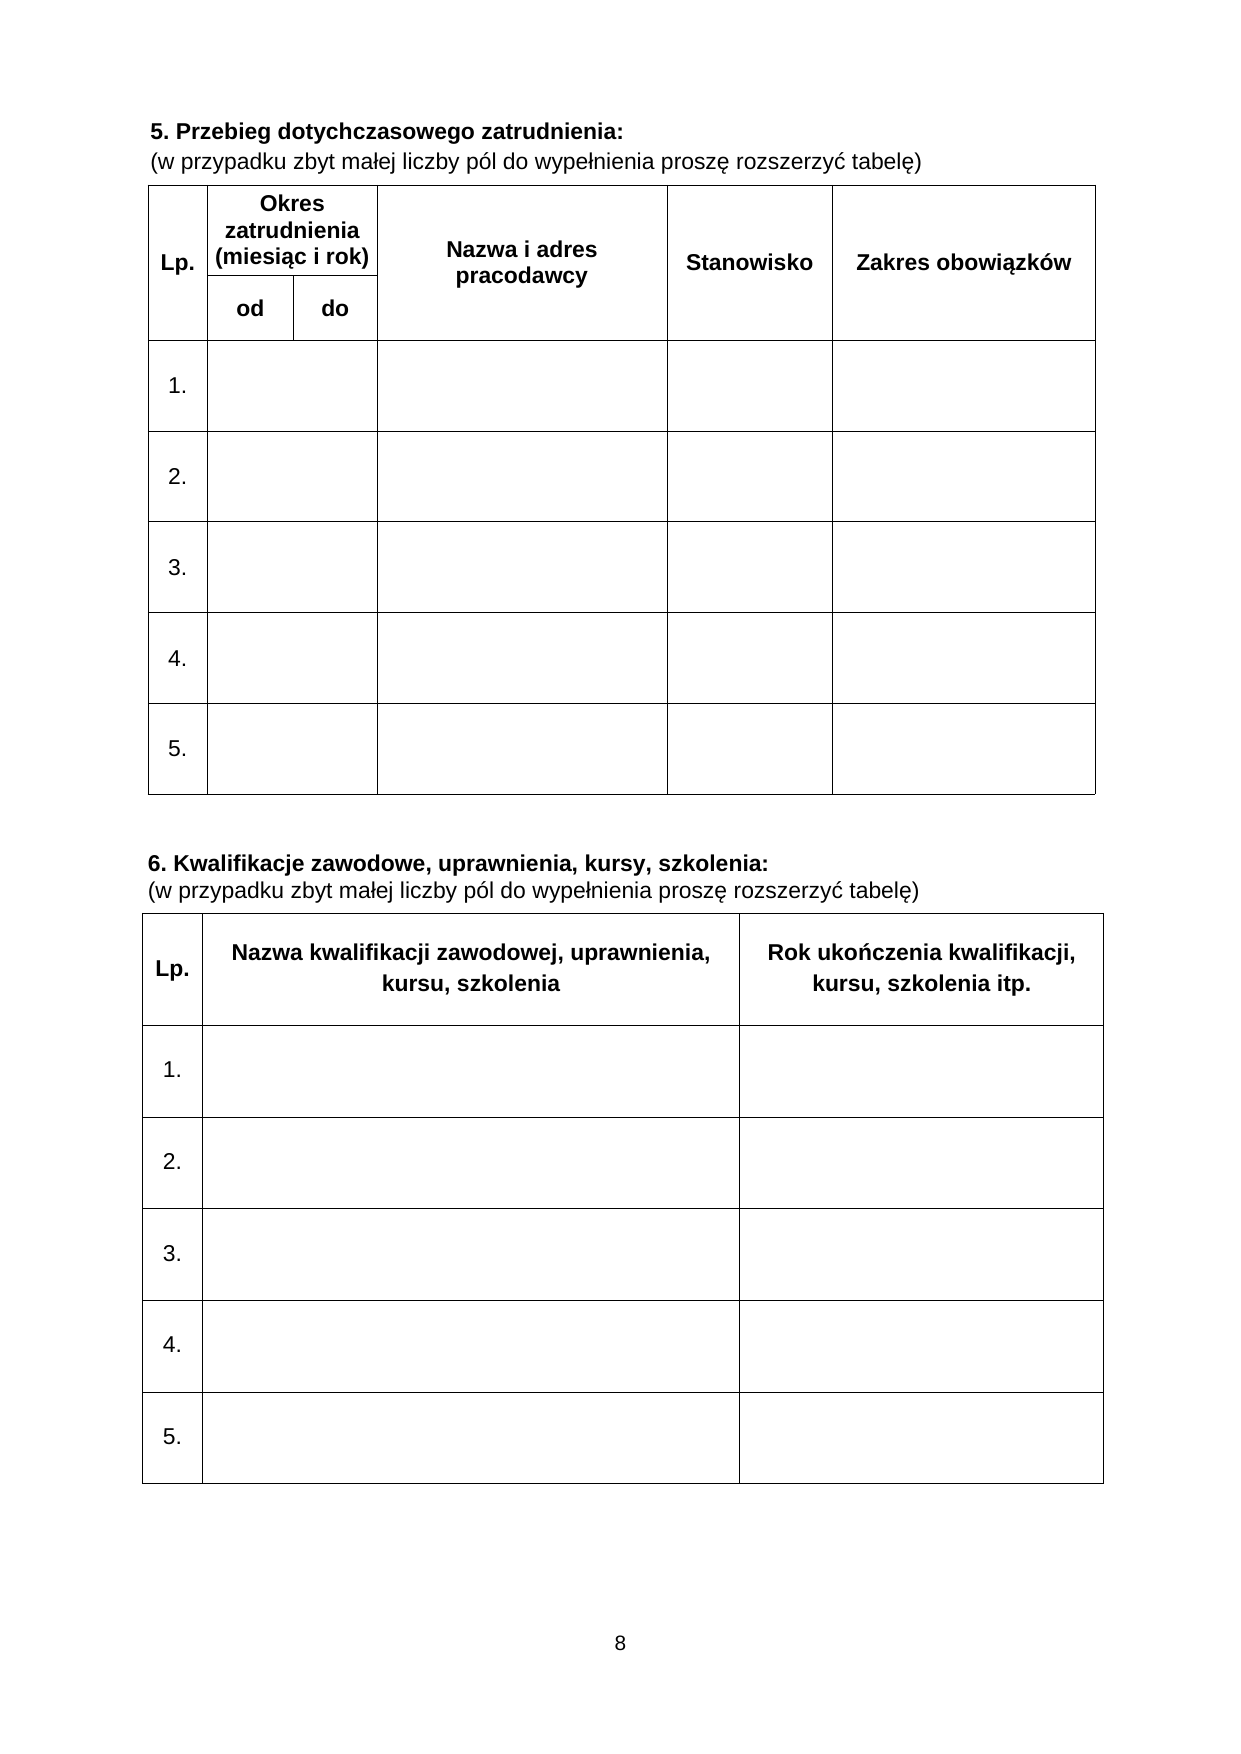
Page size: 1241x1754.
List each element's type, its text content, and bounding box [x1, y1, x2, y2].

table_cell [833, 522, 1095, 612]
table_cell [203, 1118, 739, 1208]
table_cell [833, 432, 1095, 521]
table_cell [668, 522, 832, 612]
table_header Lp. [143, 914, 202, 1025]
table_cell [208, 613, 377, 703]
table_cell [740, 1118, 1103, 1208]
table_cell 3. [149, 522, 207, 612]
text 6. Kwalifikacje zawodowe, uprawnienia, kursy, szkolenia: [148, 850, 1092, 877]
table_cell [740, 1393, 1103, 1483]
table_header Rok ukończenia kwalifikacji, kursu, szkolenia itp. [740, 914, 1103, 1025]
table_cell [668, 704, 832, 794]
table_cell [833, 613, 1095, 703]
table_cell 5. [149, 704, 207, 794]
table_cell [668, 341, 832, 431]
table_cell [203, 1209, 739, 1300]
table_cell 2. [149, 432, 207, 521]
table_cell [668, 613, 832, 703]
table_cell [378, 522, 667, 612]
table_header Nazwa kwalifikacji zawodowej, uprawnienia, kursu, szkolenia [203, 914, 739, 1025]
table_cell 3. [143, 1209, 202, 1300]
table_cell od [208, 276, 293, 340]
table_cell [208, 704, 377, 794]
table_cell [378, 613, 667, 703]
table_cell [740, 1301, 1103, 1392]
table_cell 1. [143, 1026, 202, 1117]
table_cell do [294, 276, 377, 340]
table_header Nazwa i adres pracodawcy [378, 186, 667, 340]
table_cell [740, 1209, 1103, 1300]
table_header Zakres obowiązków [833, 186, 1095, 340]
table_header Lp. [149, 186, 207, 340]
table_cell [378, 432, 667, 521]
table_header Okres zatrudnienia (miesiąc i rok) [208, 186, 377, 275]
table_cell 4. [143, 1301, 202, 1392]
table_cell [203, 1393, 739, 1483]
table_cell 1. [149, 341, 207, 431]
table_cell [208, 522, 377, 612]
table_cell [740, 1026, 1103, 1117]
table_cell 5. [143, 1393, 202, 1483]
text (w przypadku zbyt małej liczby pól do wypełnienia proszę rozszerzyć tabelę) [148, 877, 1092, 903]
table_cell [833, 341, 1095, 431]
table_header Stanowisko [668, 186, 832, 340]
table_cell 4. [149, 613, 207, 703]
text 5. Przebieg dotychczasowego zatrudnienia: (w przypadku zbyt małej liczby pól do wypełnienia proszę rozszerzyć tabelę) [150, 118, 1092, 175]
table_cell [203, 1301, 739, 1392]
table_cell [378, 341, 667, 431]
table_cell [668, 432, 832, 521]
table_cell [833, 704, 1095, 794]
table_cell [208, 341, 377, 431]
table_cell [208, 432, 377, 521]
table_cell [203, 1026, 739, 1117]
table_cell [378, 704, 667, 794]
table_cell 2. [143, 1118, 202, 1208]
